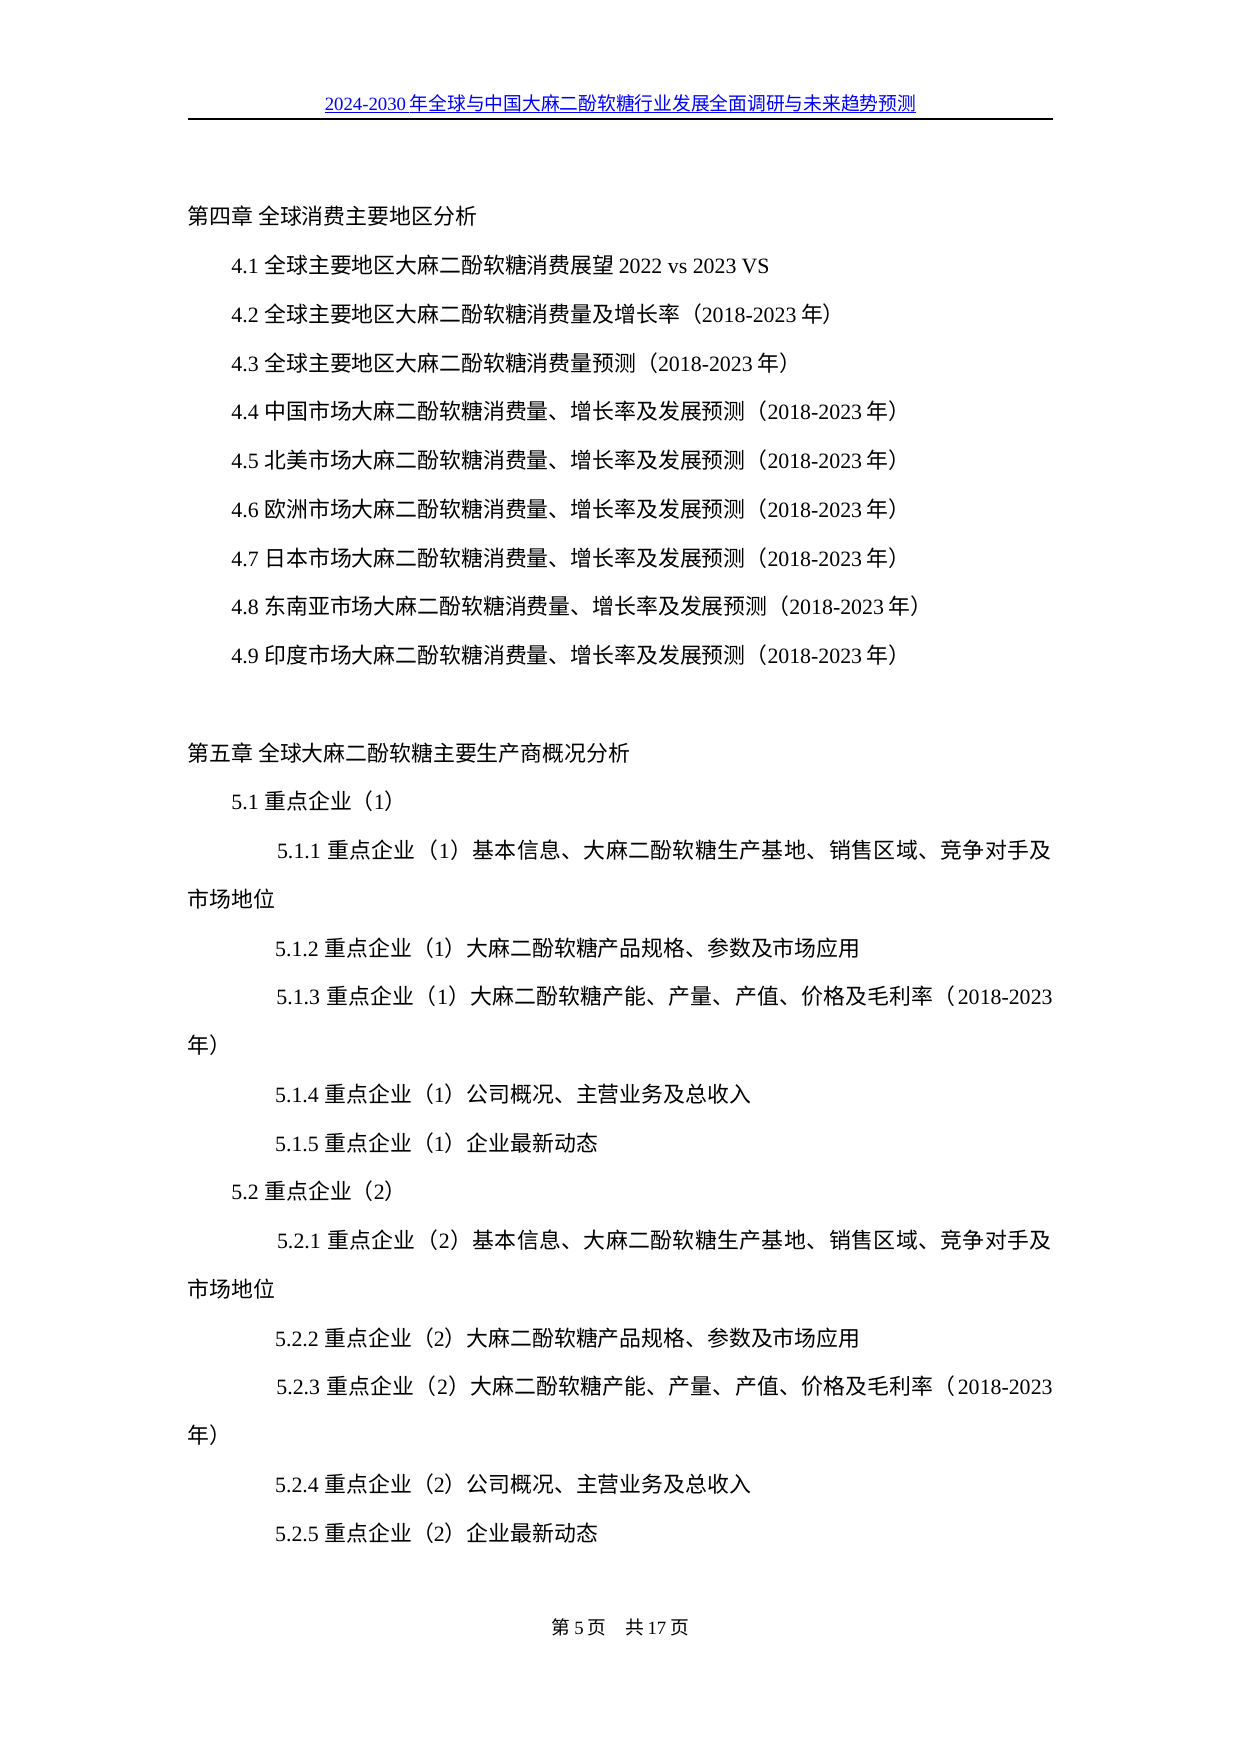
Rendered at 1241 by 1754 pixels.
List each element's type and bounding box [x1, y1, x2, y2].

text [187, 150, 1053, 1548]
